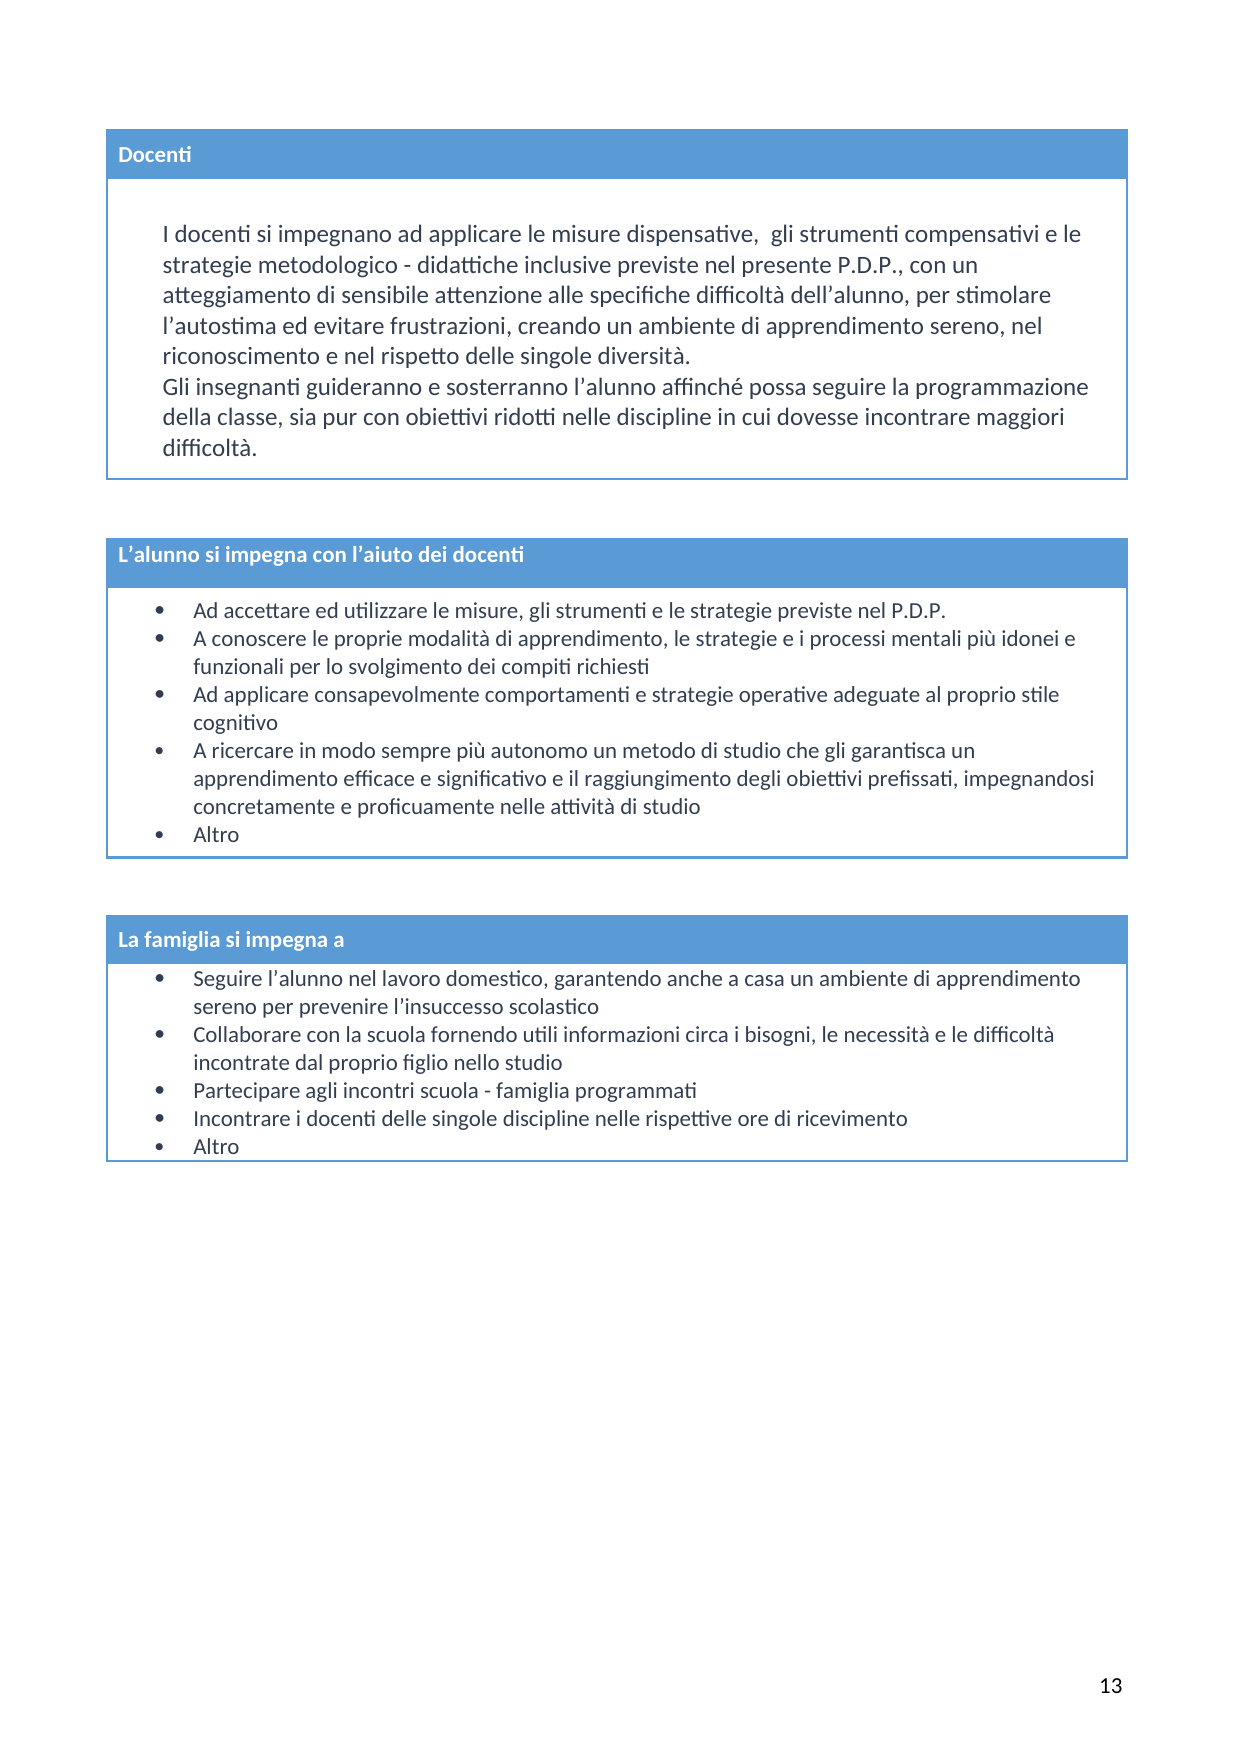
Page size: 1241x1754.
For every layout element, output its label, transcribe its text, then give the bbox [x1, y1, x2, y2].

table_header L’alunno si impegna con l’aiuto dei docenti [108, 540, 1126, 585]
table_header La famiglia si impegna a [108, 917, 1126, 962]
table_header Docenti [108, 131, 1126, 177]
table_cell Ad accettare ed utilizzare le misure, gli strumenti e le strategie previste nel P.D.P. A conoscere le proprie modalità di apprendimento, le strategie e i processi mentali più idonei e funzionali per lo svolgimento dei compiti richiesti Ad applicare consapevolmente comportamenti e strategie operative adeguate al proprio stile cognitivo A ricercare in modo sempre più autonomo un metodo di studio che gli garantisca un apprendimento efficace e significativo e il raggiungimento degli obiettivi prefissati, impegnandosi concretamente e proficuamente nelle attività di studio Altro [108, 588, 1126, 856]
table_cell Seguire l’alunno nel lavoro domestico, garantendo anche a casa un ambiente di apprendimento sereno per prevenire l’insuccesso scolastico Collaborare con la scuola fornendo utili informazioni circa i bisogni, le necessità e le difficoltà incontrate dal proprio figlio nello studio Partecipare agli incontri scuola - famiglia programmati Incontrare i docenti delle singole discipline nelle rispettive ore di ricevimento Altro [108, 964, 1126, 1160]
table_cell I docenti si impegnano ad applicare le misure dispensative, gli strumenti compensativi e le strategie metodologico - didattiche inclusive previste nel presente P.D.P., con un atteggiamento di sensibile attenzione alle specifiche difficoltà dell’alunno, per stimolare l’autostima ed evitare frustrazioni, creando un ambiente di apprendimento sereno, nel riconoscimento e nel rispetto delle singole diversità. Gli insegnanti guideranno e sosterranno l’alunno affinché possa seguire la programmazione della classe, sia pur con obiettivi ridotti nelle discipline in cui dovesse incontrare maggiori difficoltà. [108, 179, 1126, 477]
